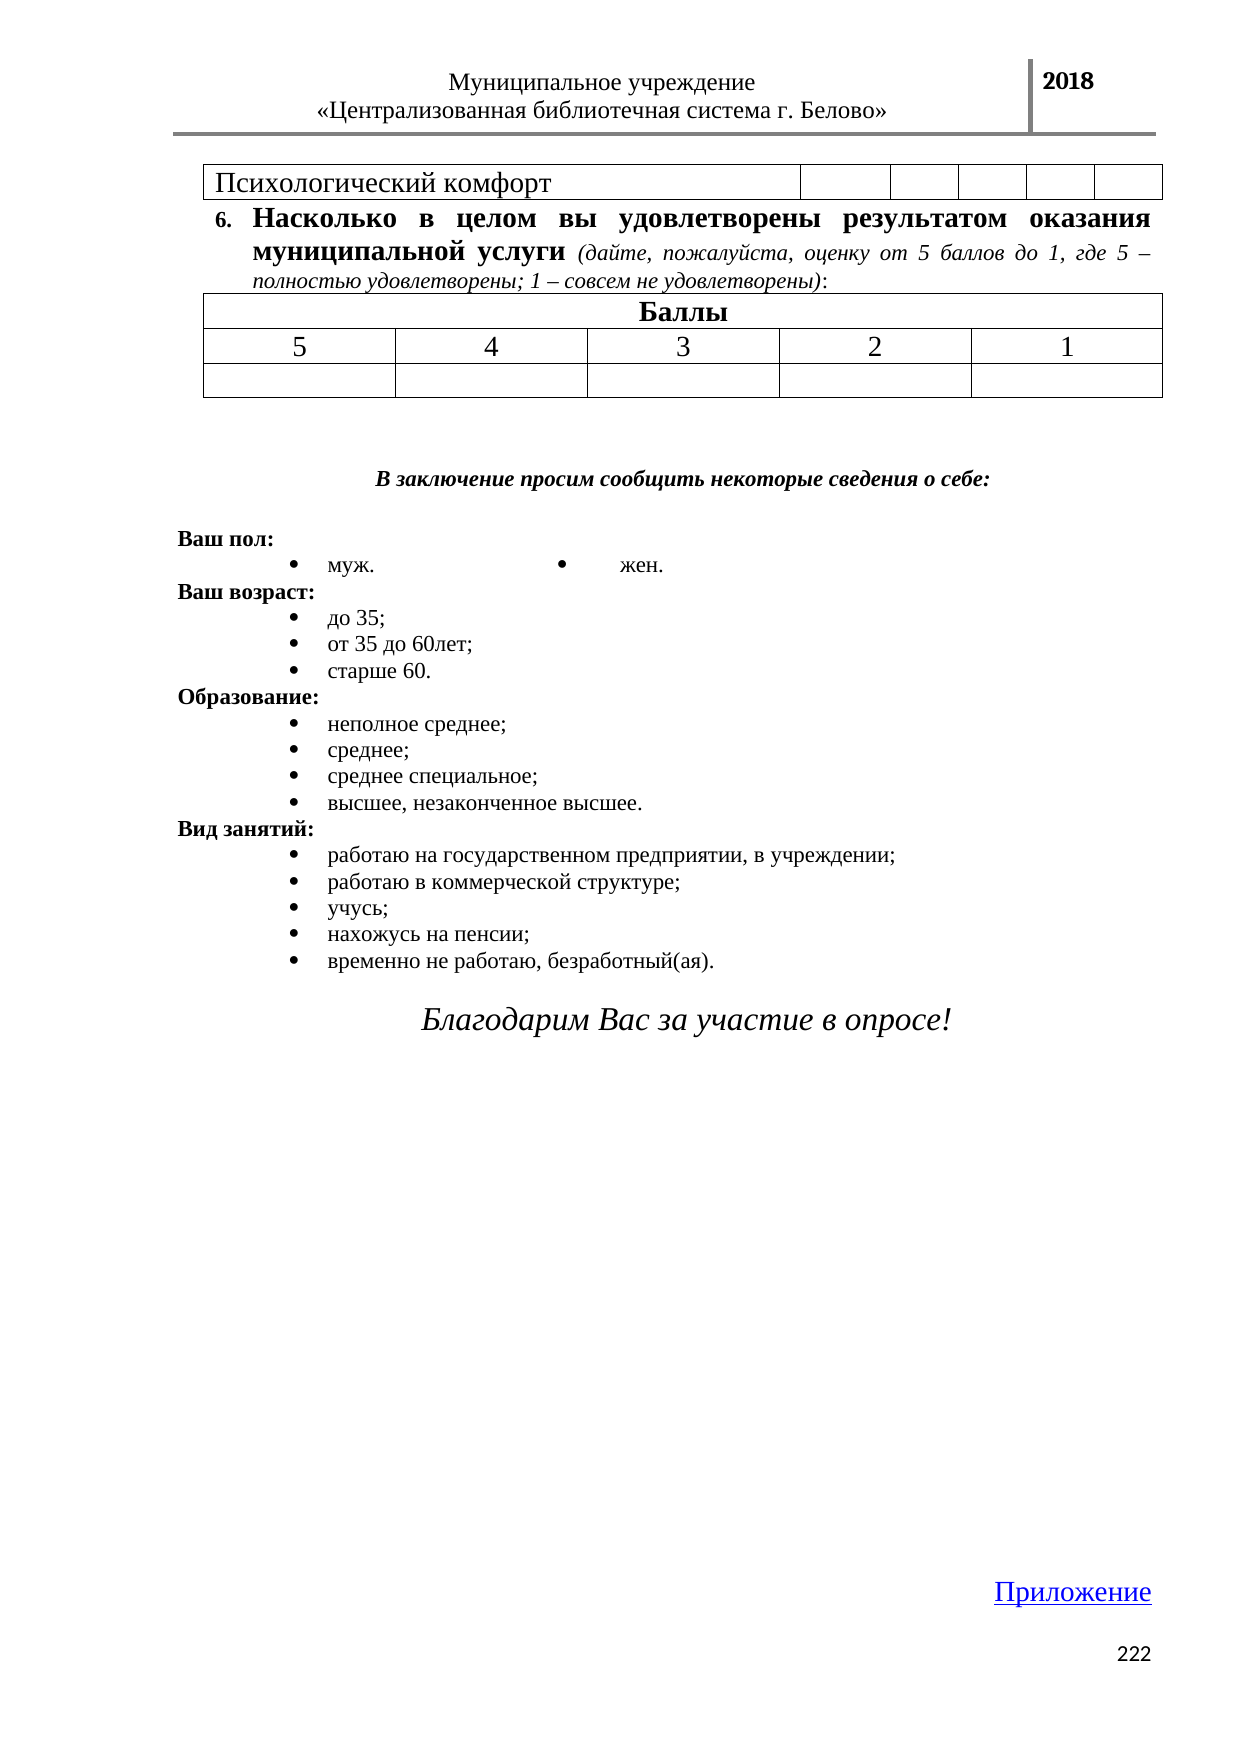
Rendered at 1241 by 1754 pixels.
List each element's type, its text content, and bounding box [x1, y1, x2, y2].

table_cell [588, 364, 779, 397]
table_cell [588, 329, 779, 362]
list среднее специальное; [290, 762, 1152, 789]
list Насколько в целом вы удовлетворены результатом оказания муниципальной услуги (дайте, пожалуйста, оценку от 5 баллов до 1, где 5 – полностью удовлетворены; 1 – совсем не удовлетворены): [215, 200, 1152, 293]
list учусь; [290, 894, 1152, 920]
list среднее; [290, 736, 1152, 762]
list высшее, незаконченное высшее. [290, 789, 1152, 815]
list работаю на государственном предприятии, в учреждении; [290, 841, 1152, 868]
list работаю в коммерческой структуре; [290, 868, 1152, 894]
list нахожусь на пенсии; [290, 920, 1152, 947]
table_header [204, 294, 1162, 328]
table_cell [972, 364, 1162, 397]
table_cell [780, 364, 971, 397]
list временно не работаю, безработный(ая). [290, 947, 1152, 973]
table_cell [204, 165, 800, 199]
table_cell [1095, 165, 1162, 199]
list старше 60. [290, 657, 1152, 683]
text Благодарим Вас за участие в опросе! [222, 999, 1152, 1038]
text Образование: [177, 683, 1152, 709]
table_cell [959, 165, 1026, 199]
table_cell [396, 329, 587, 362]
list от 35 до 60лет; [290, 631, 1152, 657]
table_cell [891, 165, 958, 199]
text Приложение [177, 1574, 1152, 1608]
text Вид занятий: [177, 815, 1152, 841]
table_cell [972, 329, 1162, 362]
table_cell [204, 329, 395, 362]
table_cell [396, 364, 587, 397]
list муж. жен. [290, 551, 1152, 578]
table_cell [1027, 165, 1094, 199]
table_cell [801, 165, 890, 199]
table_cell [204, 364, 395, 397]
text Ваш возраст: [177, 578, 1152, 604]
list до 35; [290, 604, 1152, 631]
text В заключение просим сообщить некоторые сведения о себе: [215, 465, 1152, 492]
list неполное среднее; [290, 709, 1152, 736]
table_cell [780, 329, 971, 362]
text Ваш пол: [177, 525, 1152, 551]
